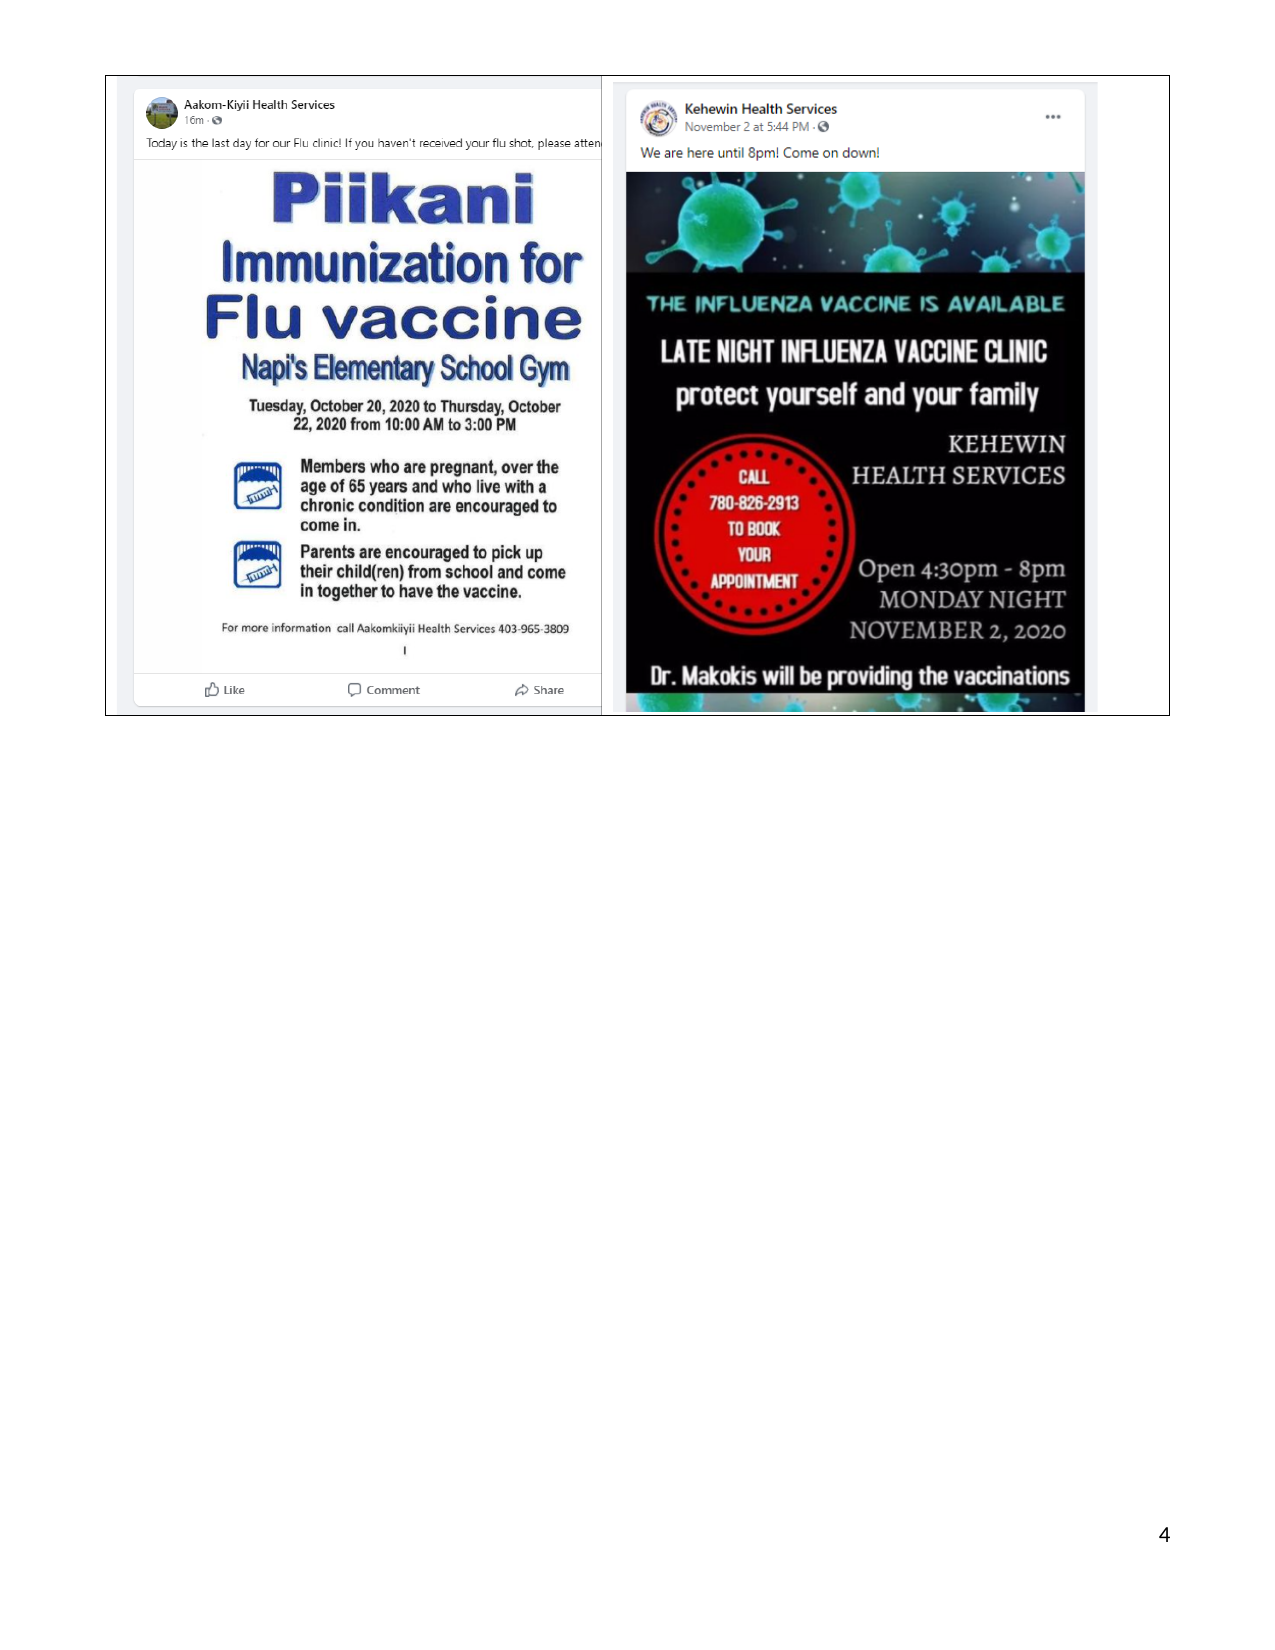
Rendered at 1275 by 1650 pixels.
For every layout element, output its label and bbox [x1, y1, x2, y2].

picture [613, 76, 1098, 712]
table_cell [106, 76, 116, 715]
table_cell [602, 76, 1169, 715]
picture [116, 76, 602, 715]
